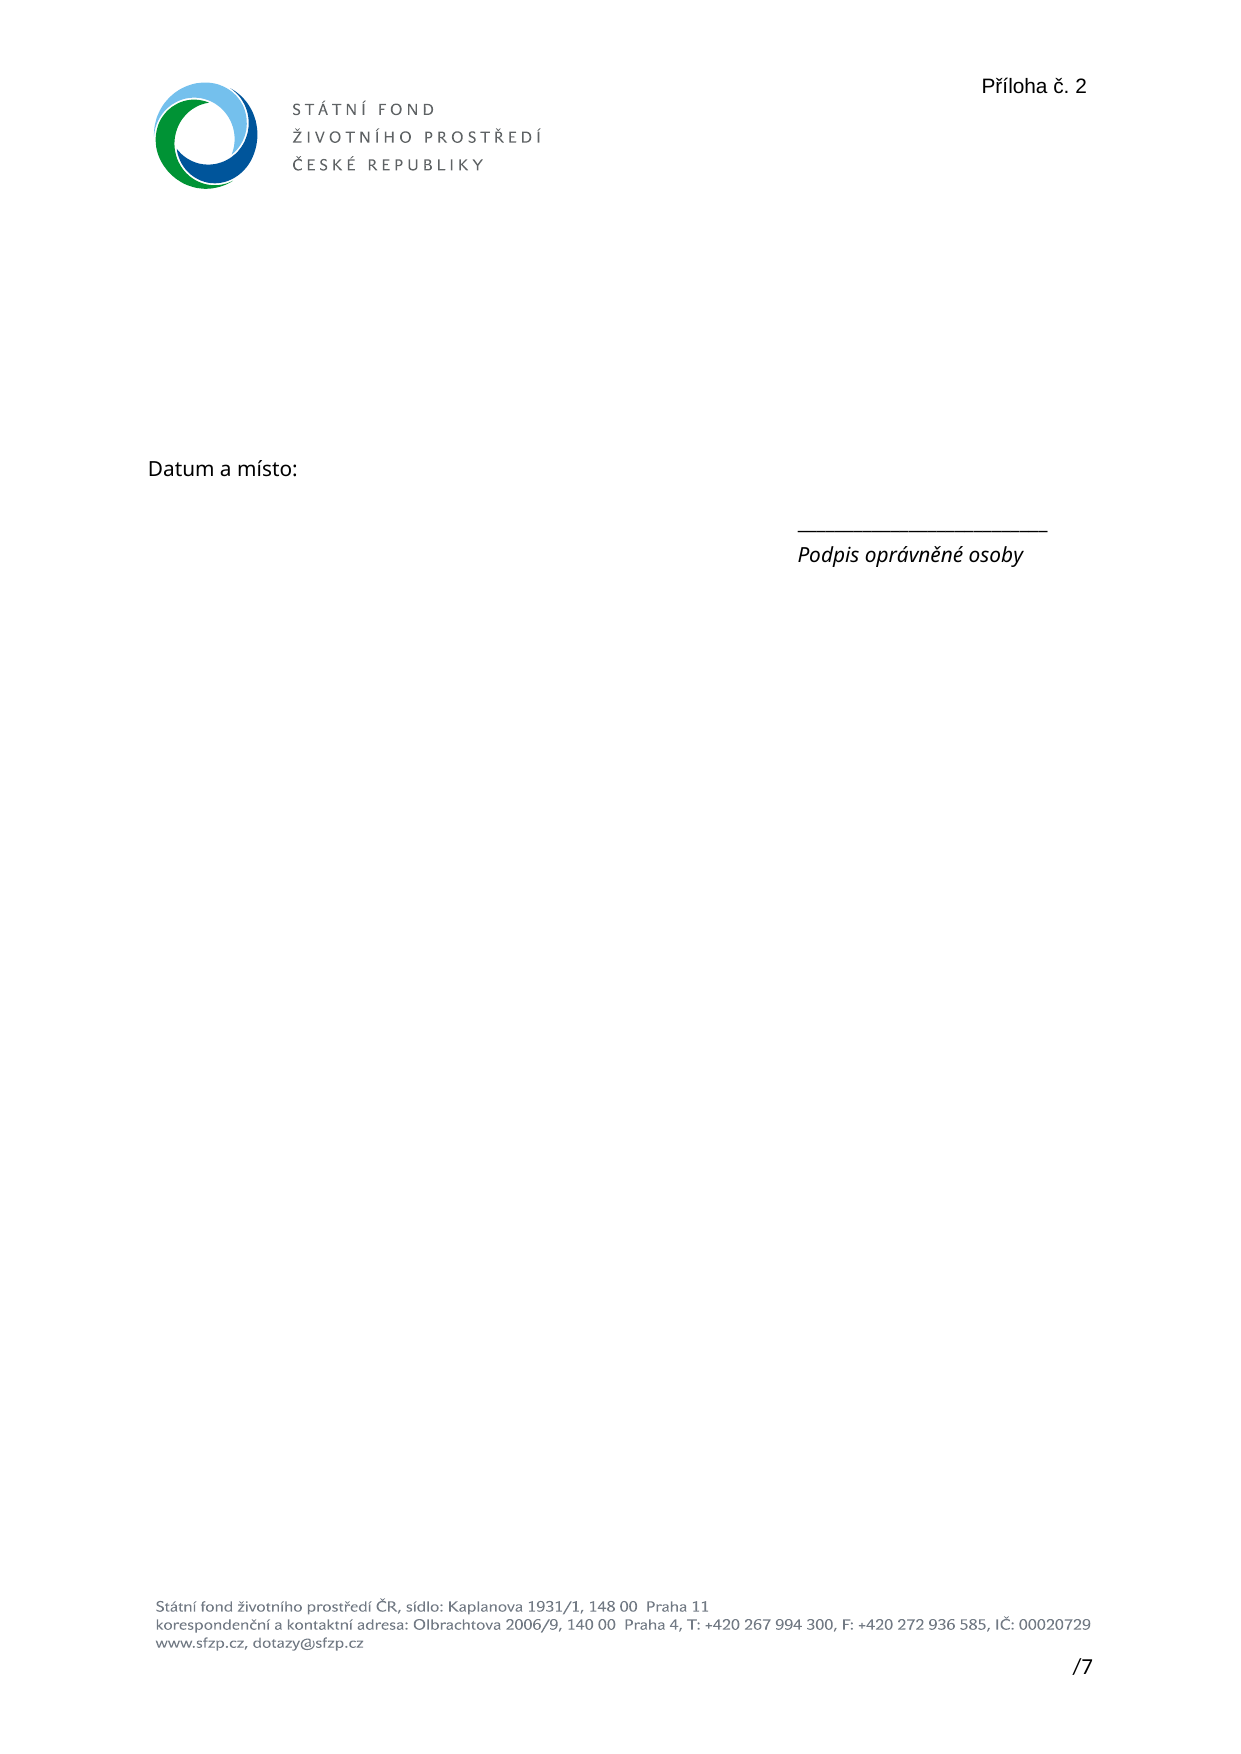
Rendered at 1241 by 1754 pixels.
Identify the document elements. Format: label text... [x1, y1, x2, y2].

text Datum a místo: [148, 454, 1093, 482]
text Podpis oprávněné osoby [738, 540, 1093, 568]
text ___________________________ [148, 507, 1093, 536]
